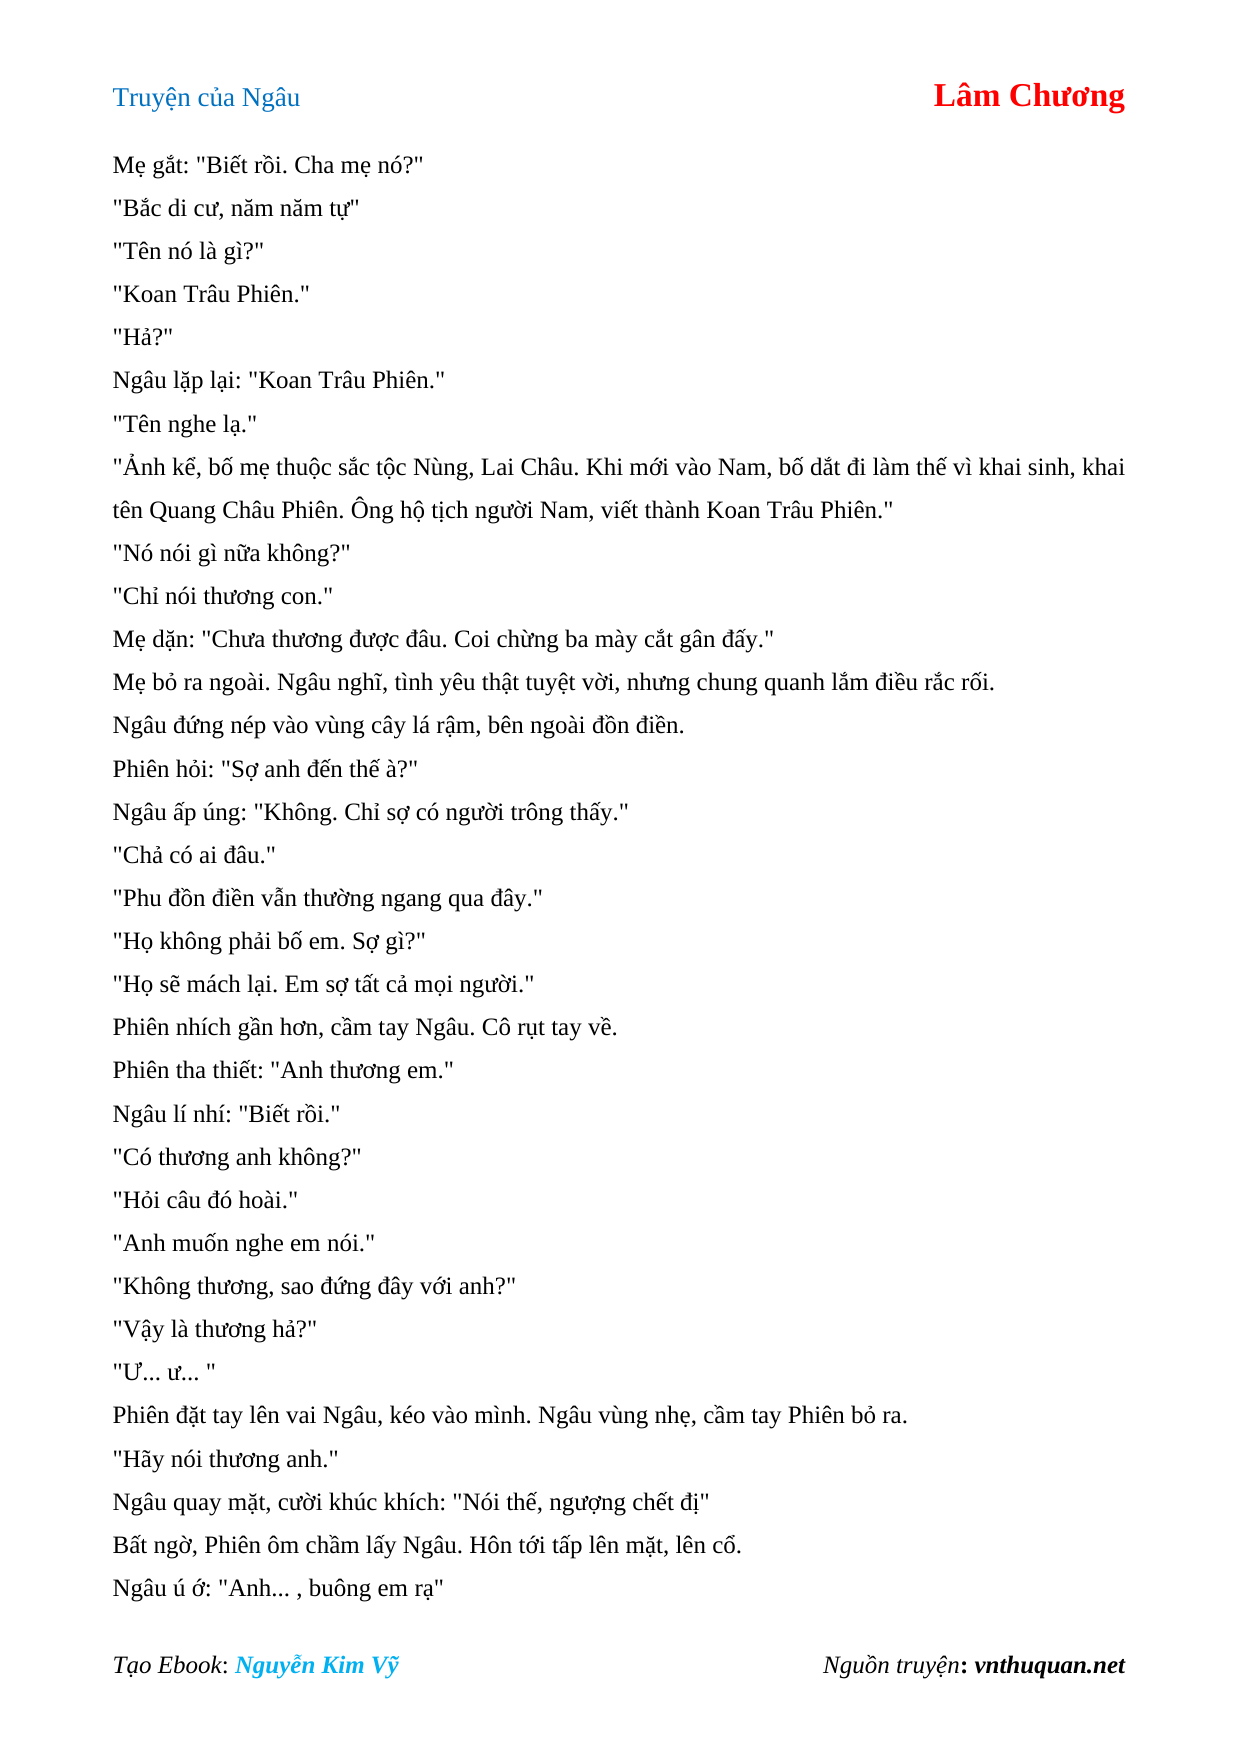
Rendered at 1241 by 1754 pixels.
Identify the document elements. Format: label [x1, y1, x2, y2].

text [112, 150, 1128, 1602]
